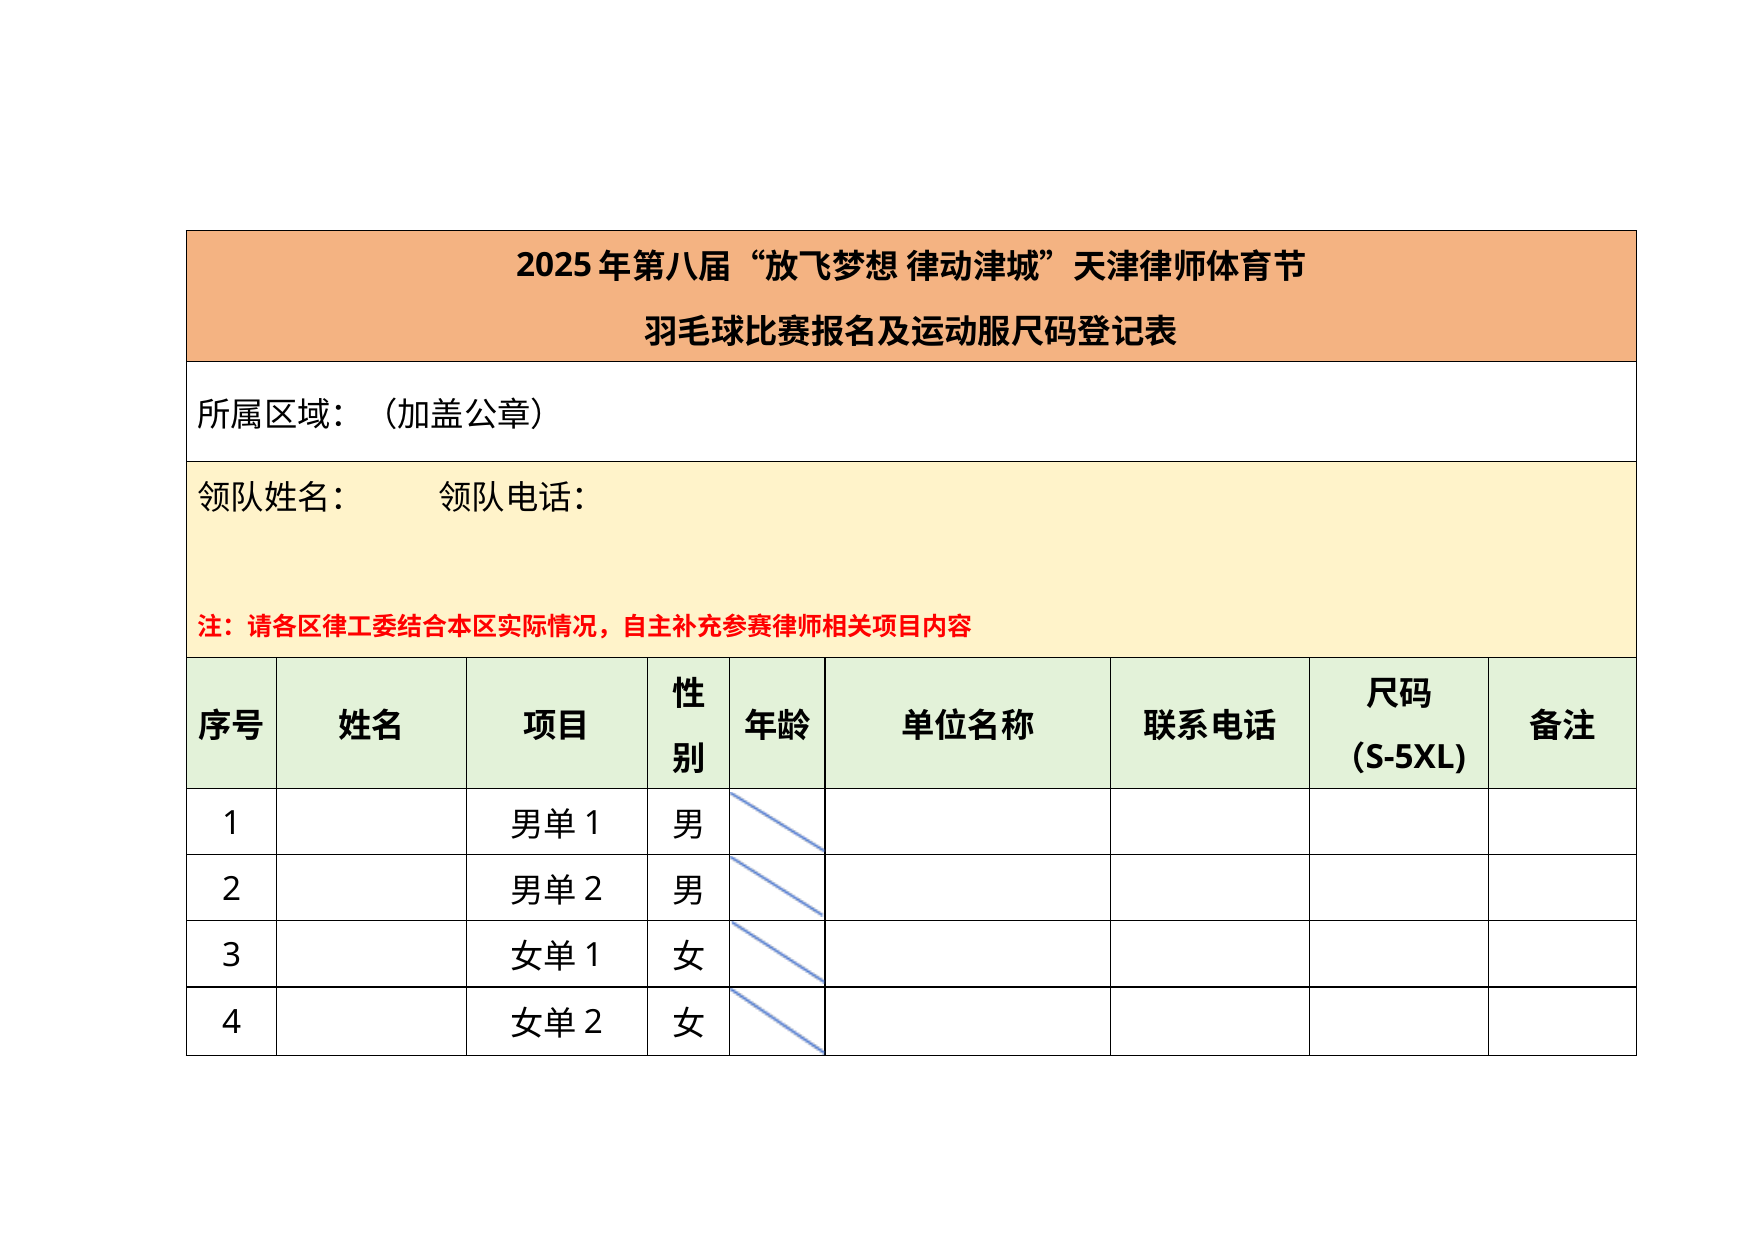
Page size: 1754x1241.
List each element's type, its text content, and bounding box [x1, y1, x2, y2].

table_cell [1310, 921, 1488, 986]
table_cell 女单2 [467, 988, 647, 1054]
table_cell 年龄 [730, 658, 824, 788]
table_cell 男单1 [467, 789, 647, 854]
table_cell 姓名 [277, 658, 466, 788]
table_cell 3 [187, 921, 276, 986]
table_cell [1111, 921, 1309, 986]
table_cell 单位名称 [826, 658, 1110, 788]
table_cell [826, 988, 1110, 1054]
table_cell 1 [187, 789, 276, 854]
table_cell [1489, 988, 1636, 1054]
table_cell 性别 [648, 658, 729, 788]
picture [730, 792, 826, 854]
table_cell 女单1 [467, 921, 647, 986]
table_cell [1489, 921, 1636, 986]
table_cell [826, 921, 1110, 986]
table_cell 备注 [1489, 658, 1636, 788]
table_cell [1310, 855, 1488, 920]
table_cell 项目 [467, 658, 647, 788]
table_cell 女 [648, 988, 729, 1054]
table_cell 尺码 （S-5XL) [1310, 658, 1488, 788]
picture [731, 921, 826, 984]
picture [730, 988, 826, 1055]
table_cell 联系电话 [1111, 658, 1309, 788]
table_cell [1310, 988, 1488, 1054]
table_cell [277, 789, 466, 854]
table_cell [1111, 789, 1309, 854]
table_header 2025年第八届“放飞梦想 律动津城”天津律师体育节 羽毛球比赛报名及运动服尺码登记表 [187, 231, 1636, 361]
table_cell [1310, 789, 1488, 854]
table_cell [1489, 789, 1636, 854]
table_cell 2 [187, 855, 276, 920]
table_cell 所属区域：（加盖公章） [187, 362, 1636, 461]
table_cell 男 [648, 855, 729, 920]
table_cell [826, 789, 1110, 854]
table_cell [277, 855, 466, 920]
table_cell [1111, 988, 1309, 1054]
table_cell [277, 988, 466, 1054]
table_cell [1489, 855, 1636, 920]
table_cell [1111, 855, 1309, 920]
table_cell 男 [648, 789, 729, 854]
table_cell 女 [648, 921, 729, 986]
table_cell 4 [187, 988, 276, 1054]
table_cell [277, 921, 466, 986]
picture [730, 856, 824, 917]
table_cell 男单2 [467, 855, 647, 920]
table_cell 序号 [187, 658, 276, 788]
table_cell 领队姓名： 领队电话： 注：请各区律工委结合本区实际情况，自主补充参赛律师相关项目内容 [187, 462, 1636, 657]
table_cell [826, 855, 1110, 920]
